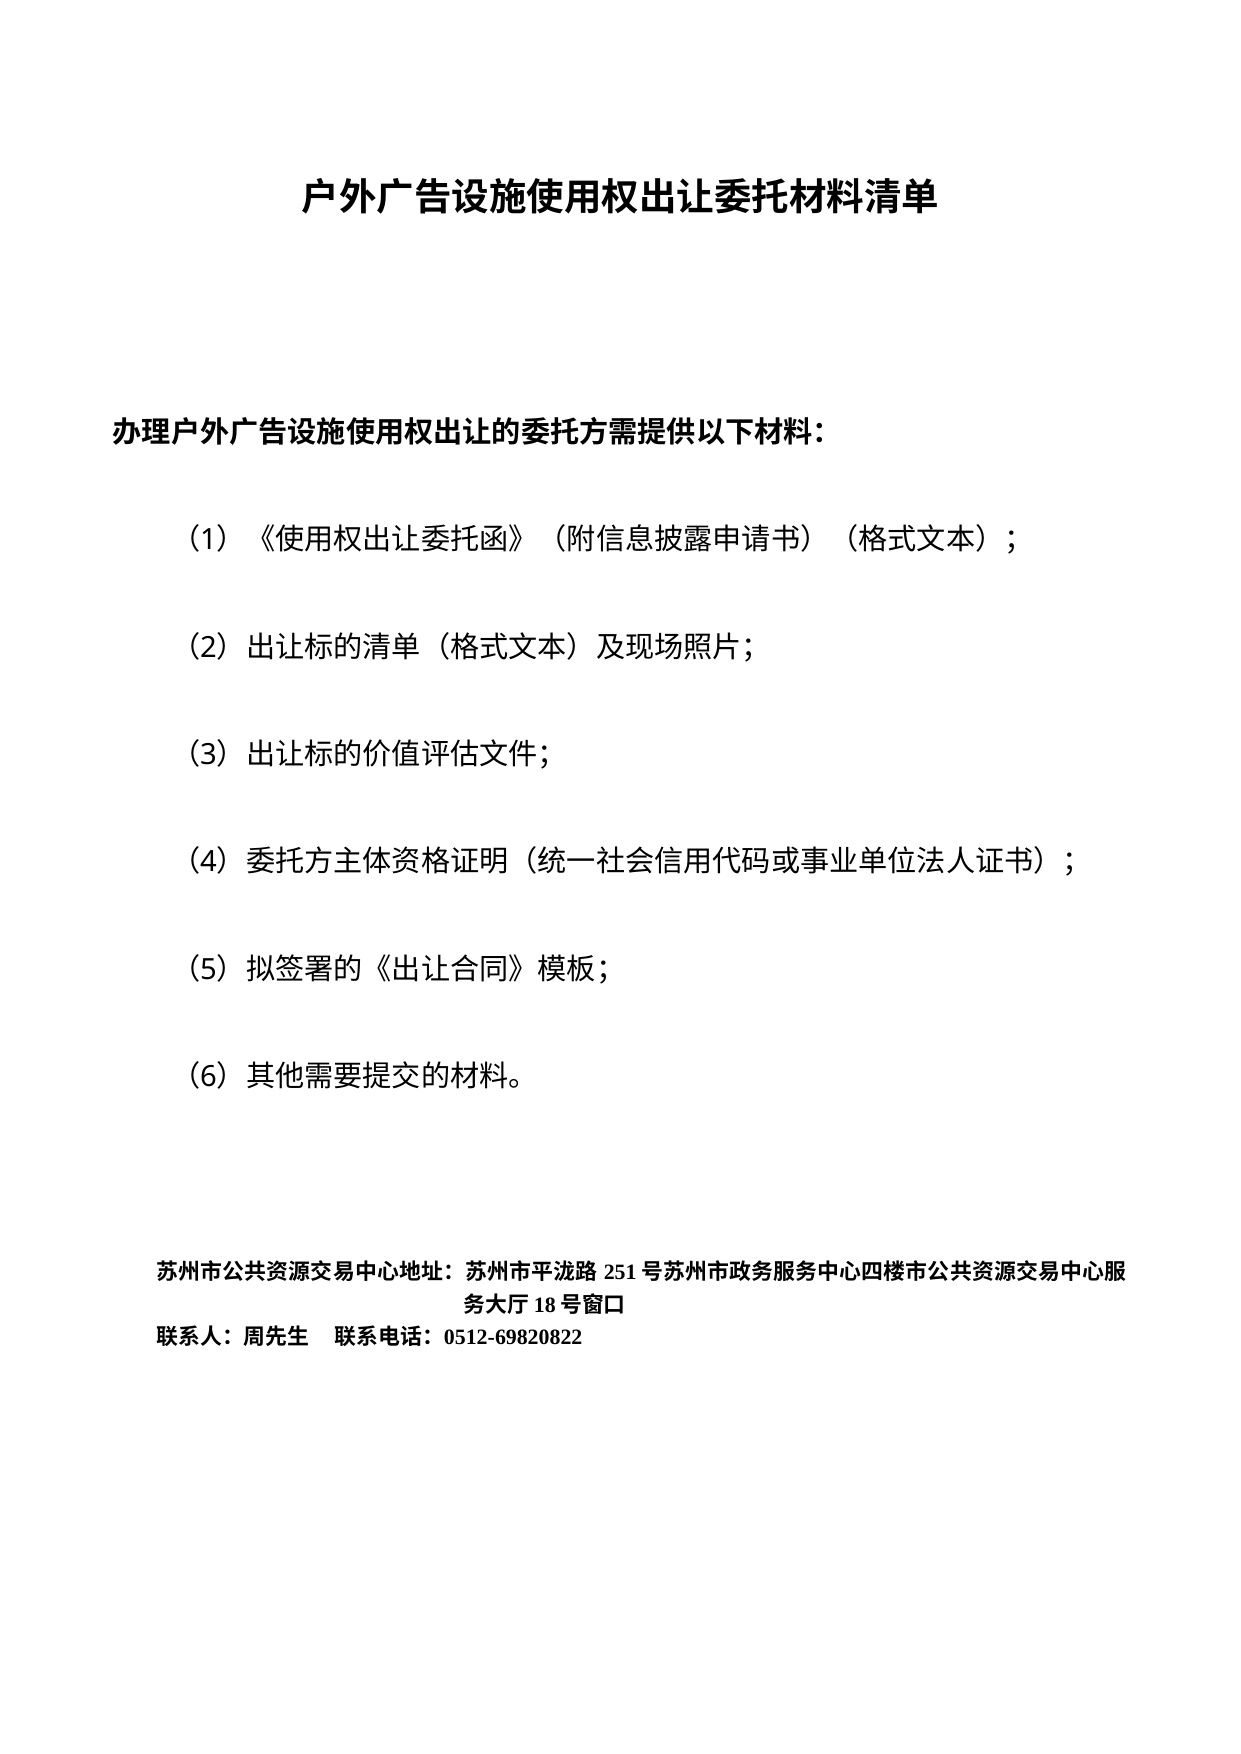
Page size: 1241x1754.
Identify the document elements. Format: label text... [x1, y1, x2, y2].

text （2）出让标的清单（格式文本）及现场照片； [112, 612, 1128, 677]
text （4）委托方主体资格证明（统一社会信用代码或事业单位法人证书）； [171, 827, 1128, 892]
text （1）《使用权出让委托函》（附信息披露申请书）（格式文本）； [112, 504, 1128, 569]
text 户外广告设施使用权出让委托材料清单 [112, 162, 1128, 227]
text 办理户外广告设施使用权出让的委托方需提供以下材料： [112, 397, 1128, 462]
text 联系人：周先生 联系电话：0512-69820822 [112, 1319, 1128, 1351]
text 苏州市公共资源交易中心地址：苏州市平泷路251号苏州市政务服务中心四楼市公共资源交易中心服务大厅18号窗口 [156, 1254, 1128, 1319]
text （6）其他需要提交的材料。 [112, 1042, 1128, 1107]
text （3）出让标的价值评估文件； [112, 719, 1128, 784]
text （5）拟签署的《出让合同》模板； [112, 934, 1128, 999]
